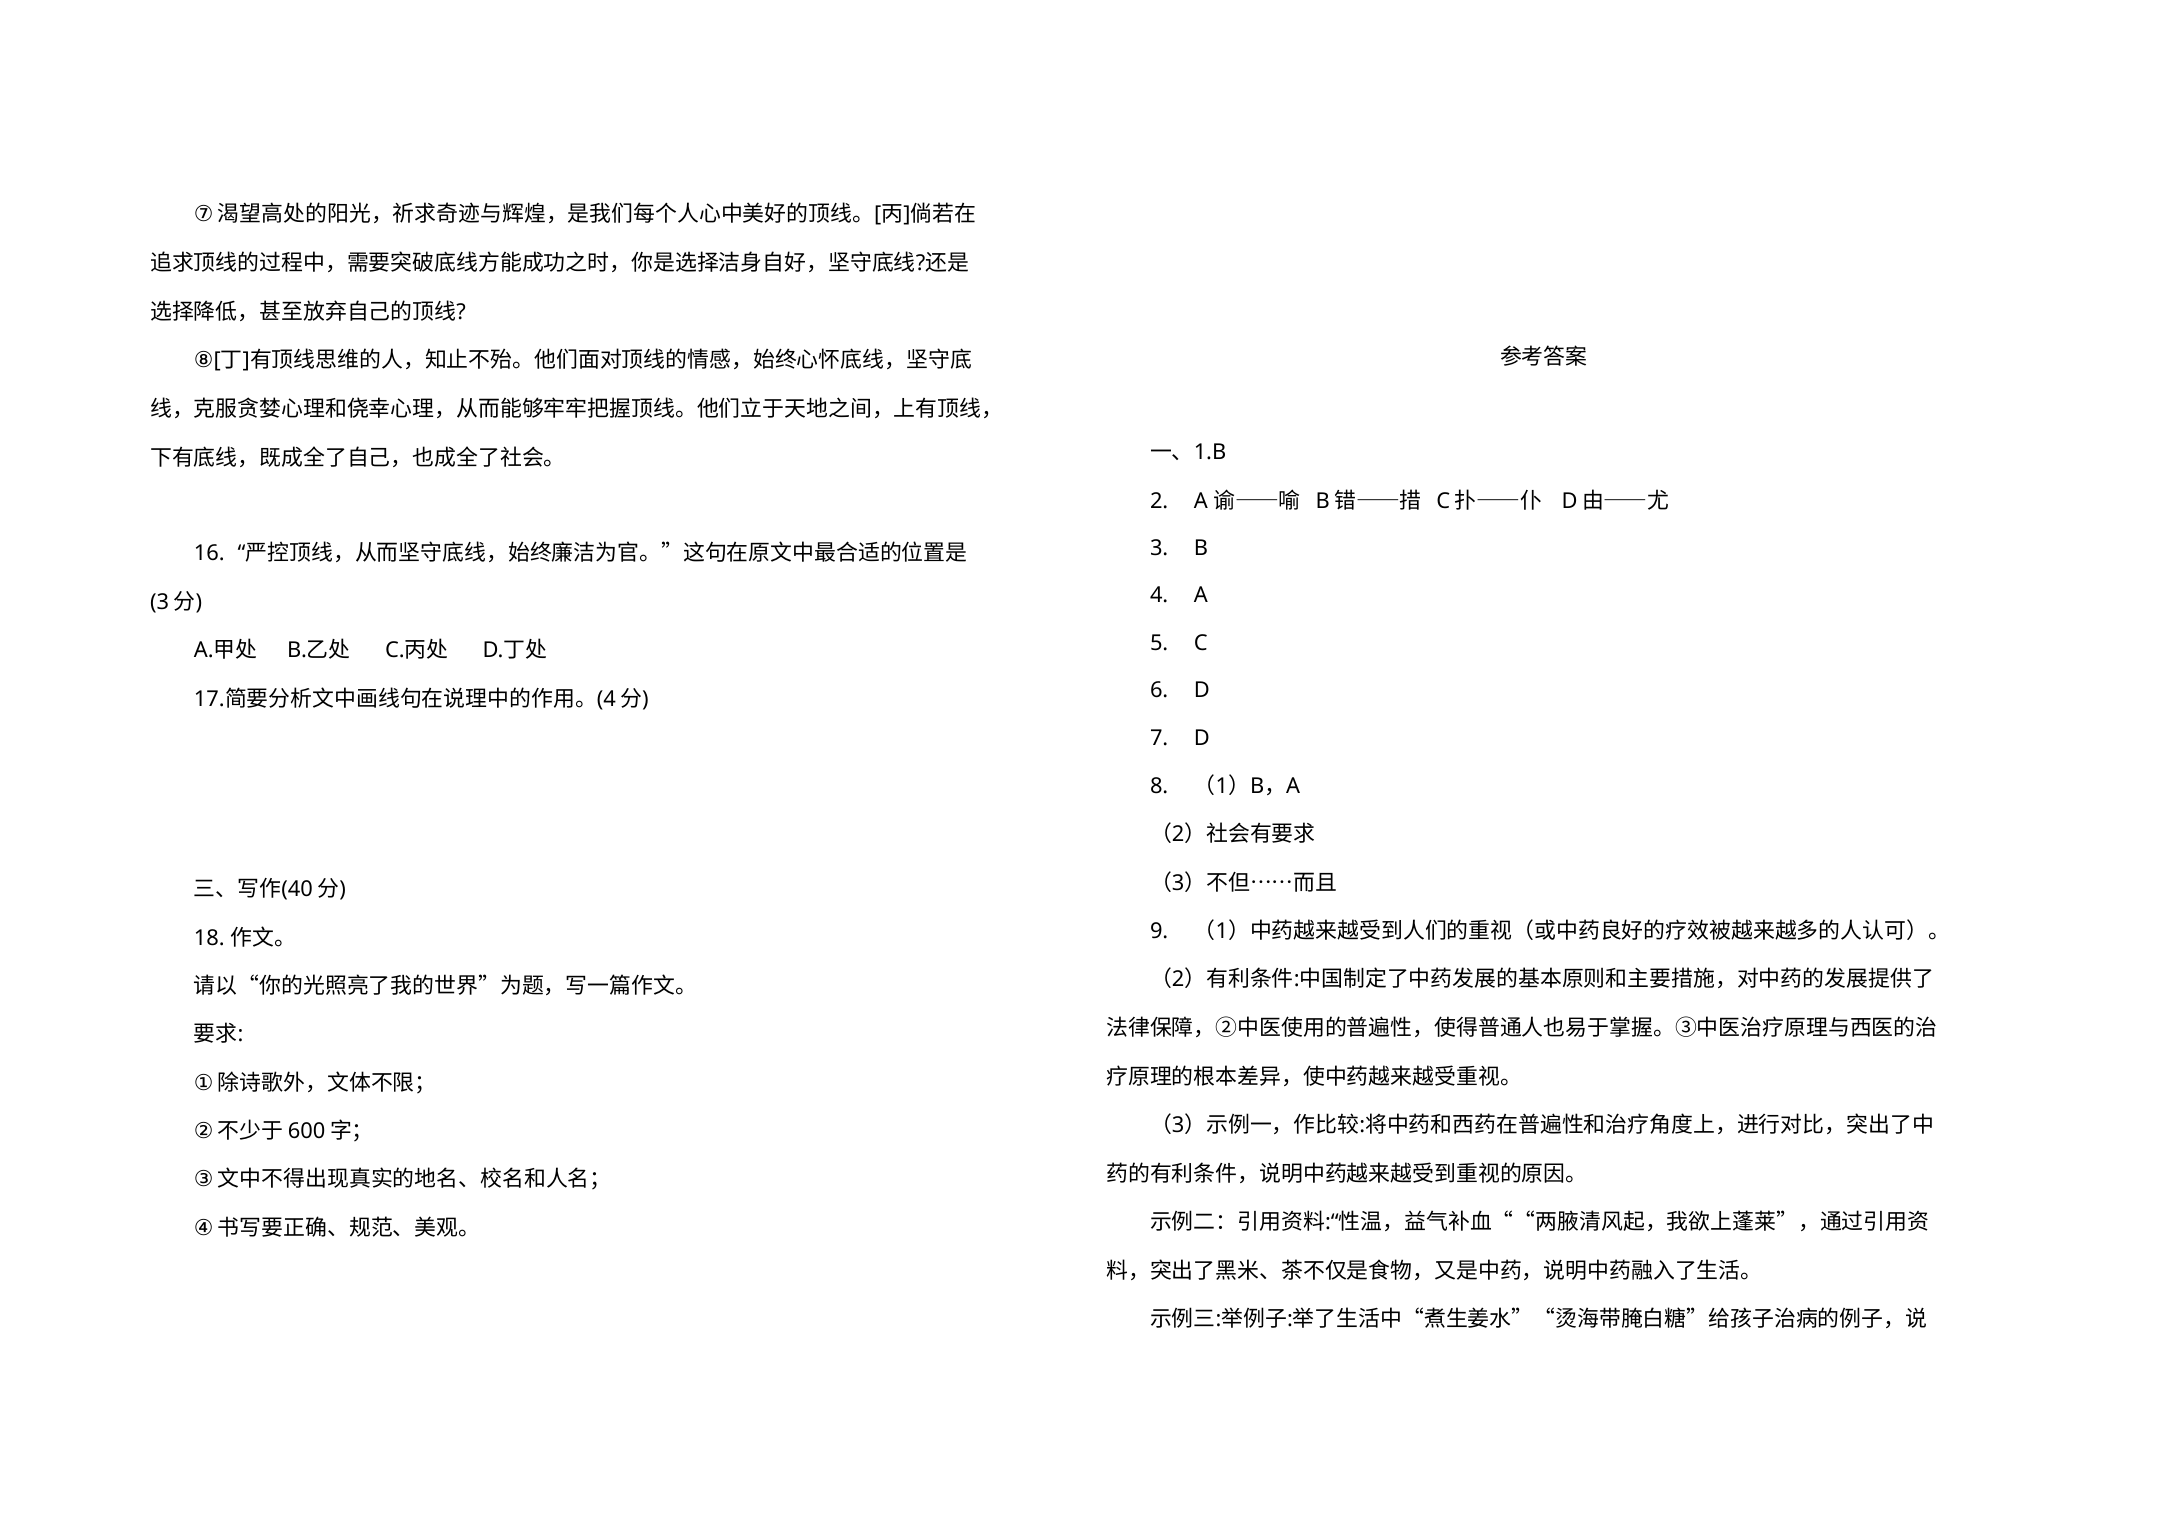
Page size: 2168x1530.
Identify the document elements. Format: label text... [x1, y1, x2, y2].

list D [1106, 720, 1937, 753]
list A 谕——喻 B错——措 C扑——仆 D由——尤 [1106, 482, 1937, 515]
text ④书写要正确、规范、美观。 [150, 1209, 981, 1242]
text 三、写作(40分) [150, 871, 981, 903]
text ③文中不得出现真实的地名、校名和人名； [150, 1161, 981, 1193]
list （1）B，A [1106, 768, 1937, 800]
text 参考答案 [1106, 338, 1937, 371]
list 不但……而且 [1106, 864, 1937, 897]
text 示例三:举例子:举了生活中“煮生姜水”“烫海带腌白糖”给孩子治病的例子，说明中药比西药在使用上更有普遍性。突出中药在我们的生活中越来越重要。 [1106, 1301, 1937, 1333]
list “严控顶线，从而坚守底线，始终廉洁为官。”这句在原文中最合适的位置是(3分) [150, 535, 981, 616]
text 要求: [150, 1016, 981, 1048]
list 有利条件:中国制定了中药发展的基本原则和主要措施，对中药的发展提供了法律保障，②中医使用的普遍性，使得普通人也易于掌握。③中医治疗原理与西医的治疗原理的根本差异，使中药越来越受重视。 [1106, 961, 1937, 1091]
list A [1106, 578, 1937, 611]
text 请以“你的光照亮了我的世界”为题，写一篇作文。 [150, 968, 981, 1000]
text ②不少于600字； [150, 1113, 981, 1145]
list D [1106, 673, 1937, 705]
text 一、1.B [1106, 434, 1937, 466]
text ⑧[丁]有顶线思维的人，知止不殆。他们面对顶线的情感，始终心怀底线，坚守底线，克服贪婪心理和侥幸心理，从而能够牢牢把握顶线。他们立于天地之间，上有顶线，下有底线，既成全了自己，也成全了社会。 [150, 342, 981, 472]
list C [1106, 625, 1937, 658]
text 示例二：引用资料:“性温，益气补血““两腋清风起，我欲上蓬莱”，通过引用资料，突出了黑米、茶不仅是食物，又是中药，说明中药融入了生活。 [1106, 1204, 1937, 1285]
text ①除诗歌外，文体不限； [150, 1064, 981, 1097]
text ⑦渴望高处的阳光，祈求奇迹与辉煌，是我们每个人心中美好的顶线。[丙]倘若在追求顶线的过程中，需要突破底线方能成功之时，你是选择洁身自好，坚守底线?还是选择降低，甚至放弃自己的顶线? [150, 196, 981, 326]
text 17.简要分析文中画线句在说理中的作用。(4分) [150, 681, 981, 713]
text A.甲处 B.乙处 C.丙处 D.丁处 [150, 632, 981, 665]
list 社会有要求 [1106, 816, 1937, 848]
text （3）示例一，作比较:将中药和西药在普遍性和治疗角度上，进行对比，突出了中药的有利条件，说明中药越来越受到重视的原因。 [1106, 1107, 1937, 1188]
list （1）中药越来越受到人们的重视（或中药良好的疗效被越来越多的人认可）。 [1106, 913, 1937, 945]
list B [1106, 531, 1937, 563]
text 18. 作文。 [150, 919, 981, 952]
